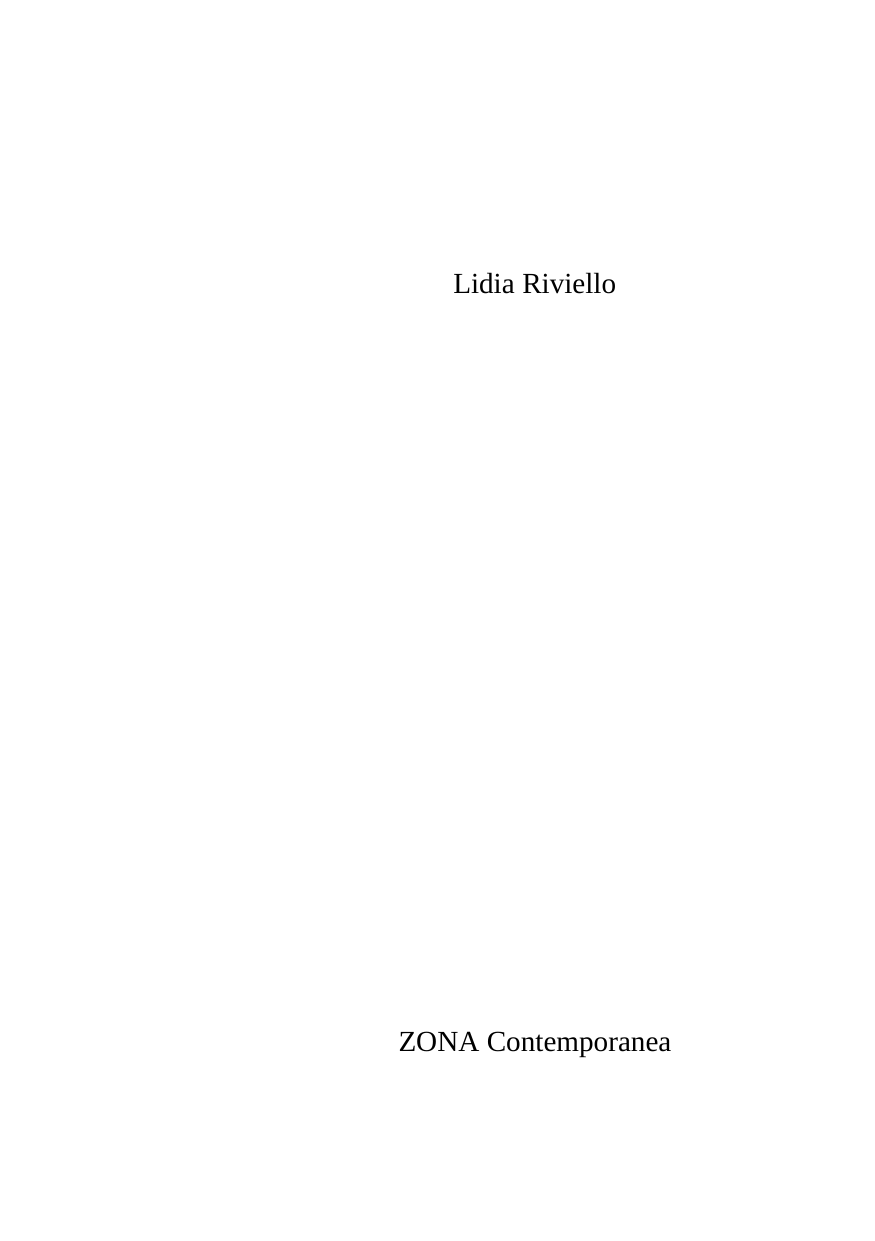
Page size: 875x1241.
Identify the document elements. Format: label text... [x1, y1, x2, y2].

subtitle ZONA Contemporanea [300, 1024, 769, 1057]
subtitle Lidia Riviello [299, 267, 769, 300]
